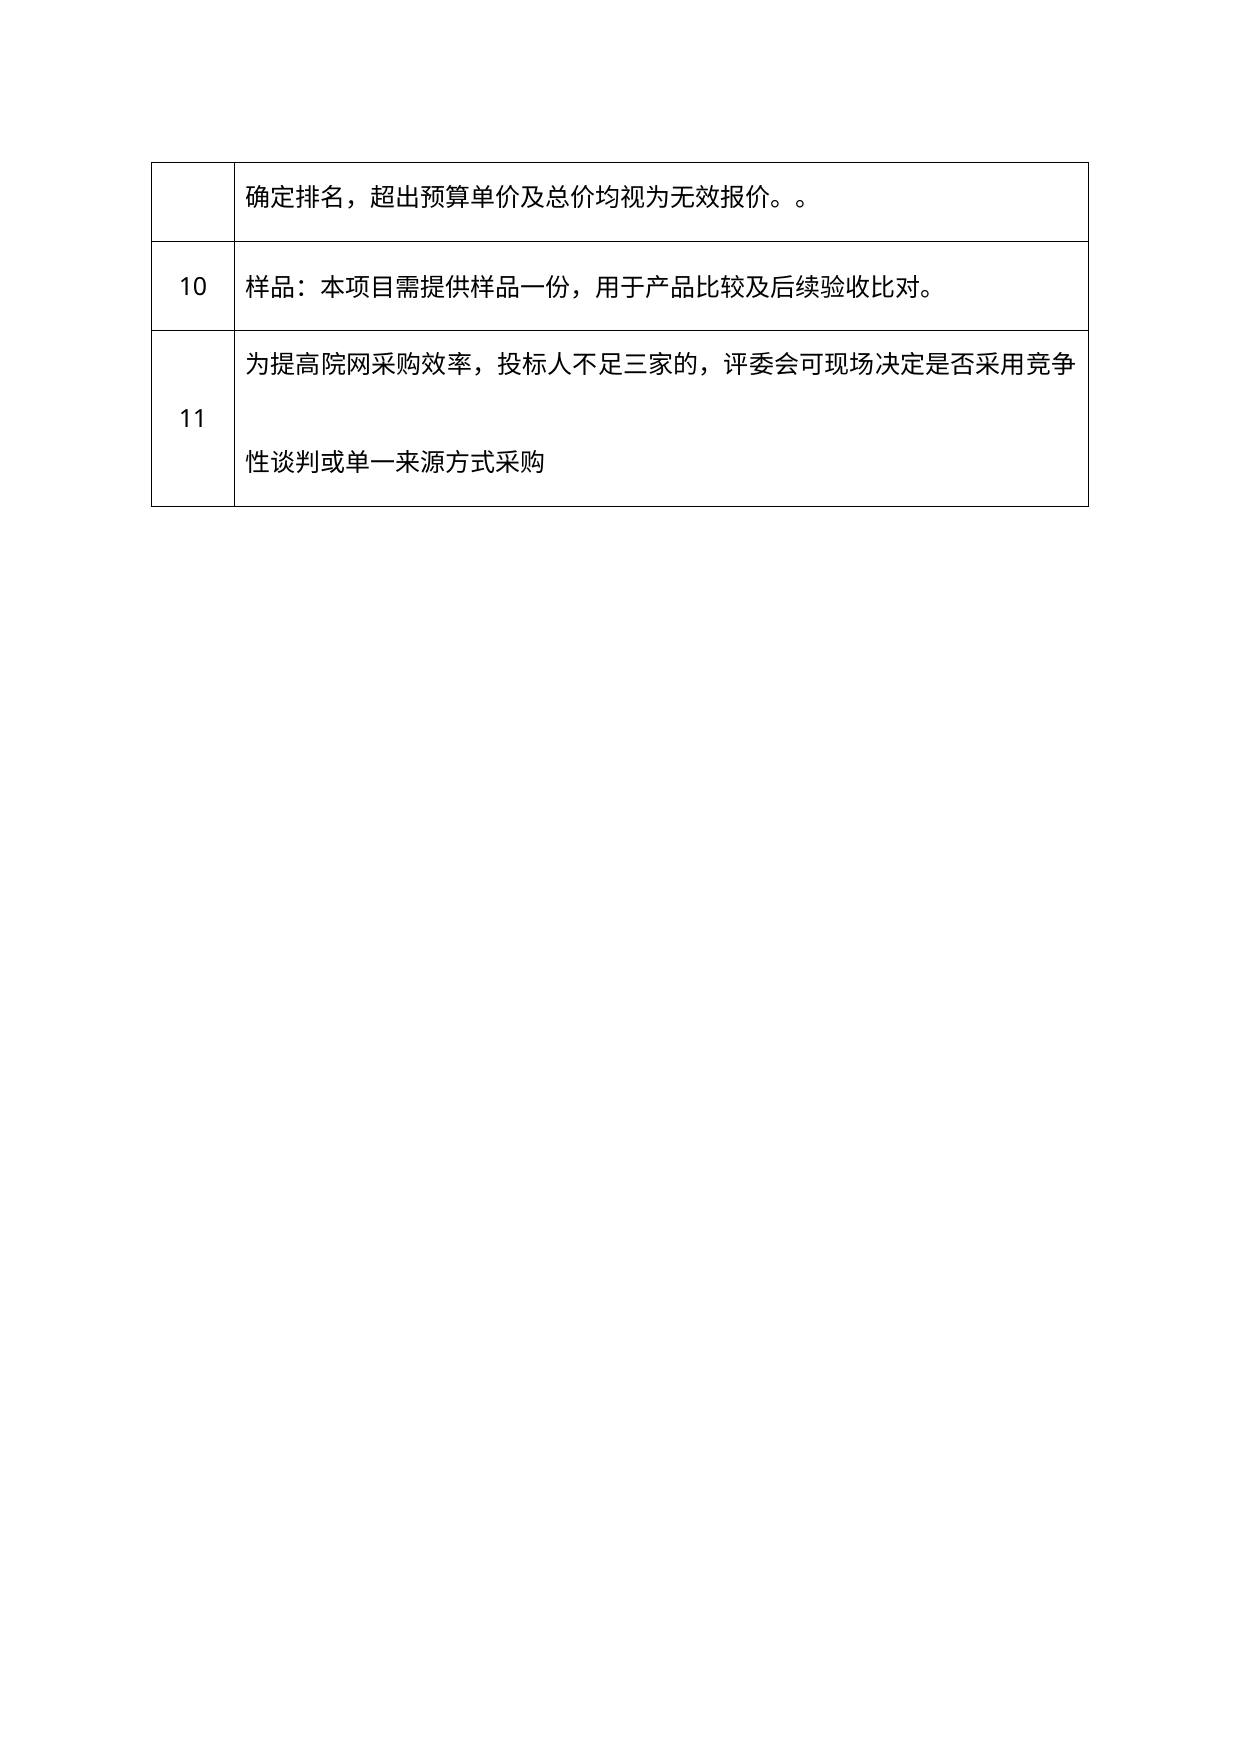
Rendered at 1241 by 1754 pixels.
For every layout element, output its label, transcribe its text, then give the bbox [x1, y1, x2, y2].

table_cell 10 [152, 242, 234, 329]
table_cell 样品：本项目需提供样品一份，用于产品比较及后续验收比对。 [235, 242, 1088, 329]
table_cell 11 [152, 331, 234, 506]
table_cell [235, 163, 1088, 241]
table_cell 9 [152, 163, 234, 241]
table_cell 为提高院网采购效率，投标人不足三家的，评委会可现场决定是否采用竞争性谈判或单一来源方式采购 [235, 331, 1088, 506]
